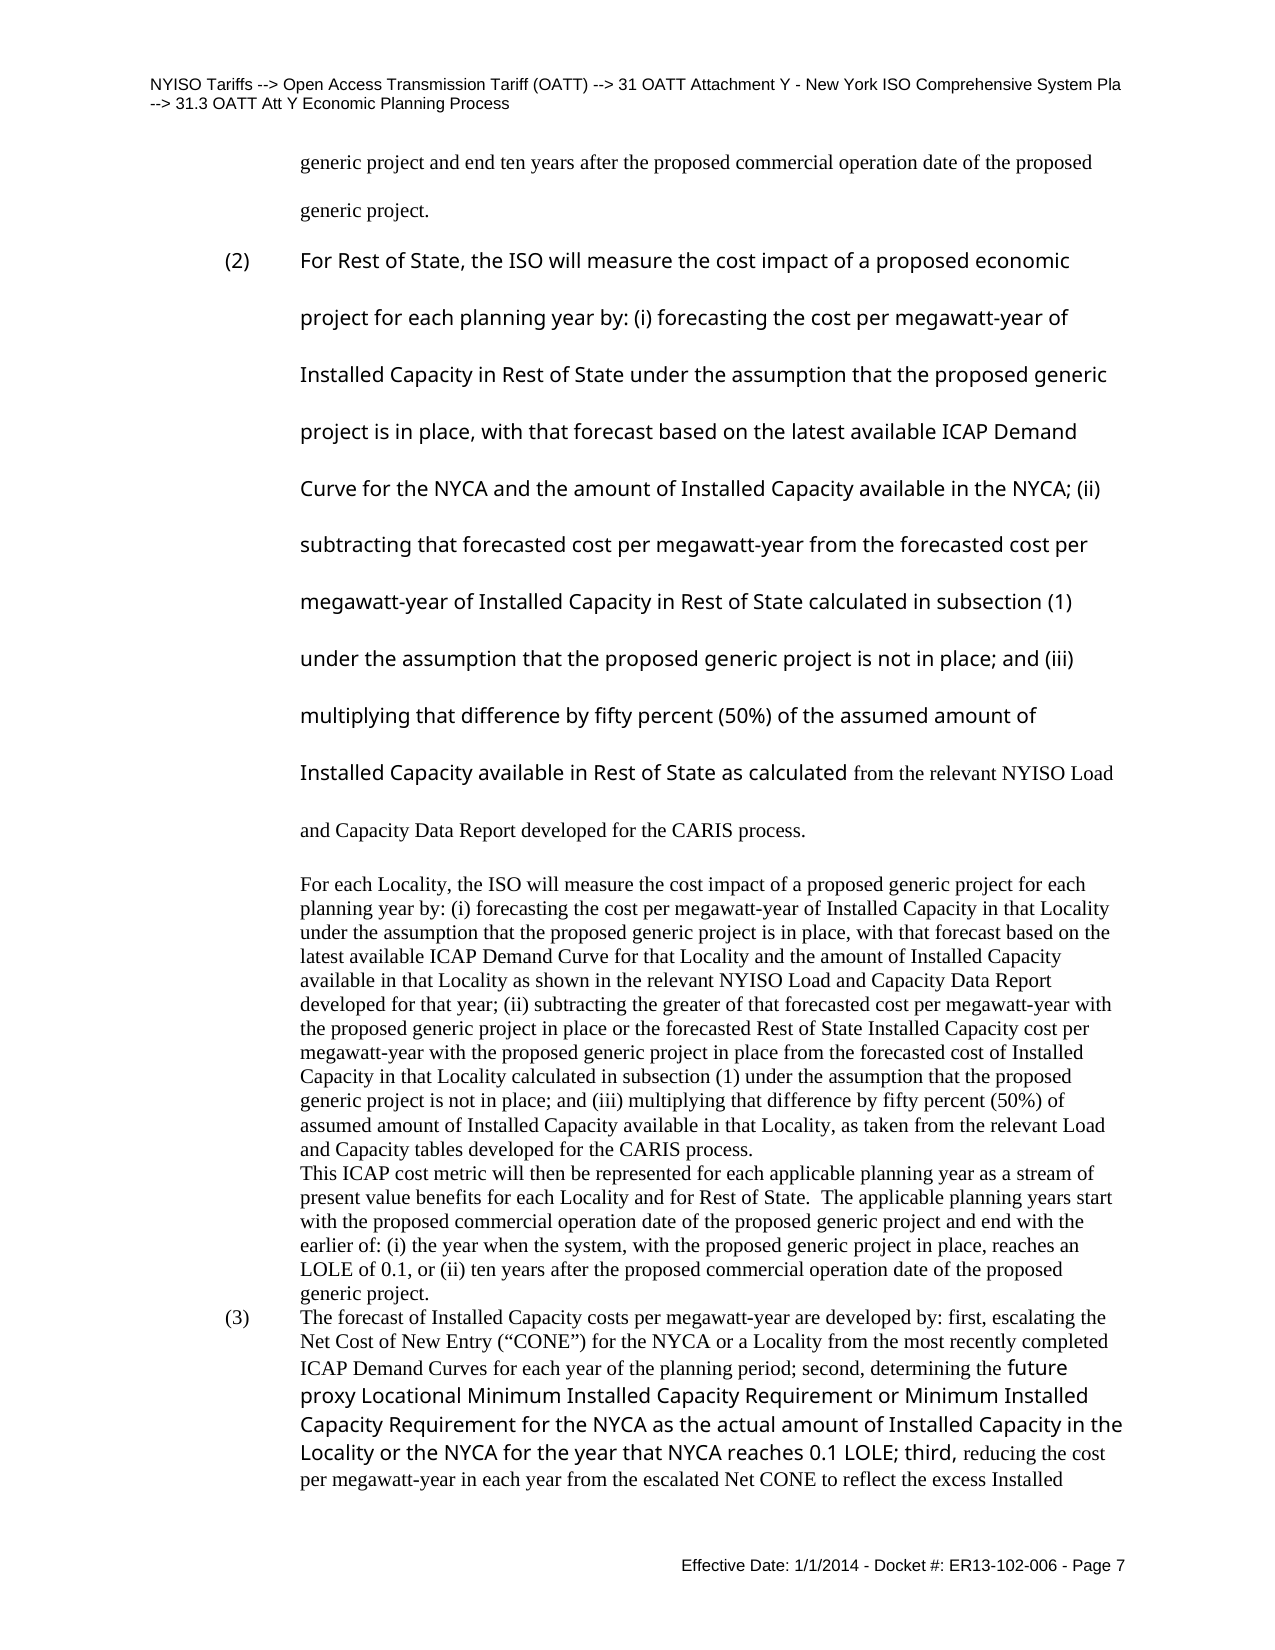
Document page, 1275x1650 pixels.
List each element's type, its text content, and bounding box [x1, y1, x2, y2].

text For each Locality, the ISO will measure the cost impact of a proposed generic project for each planning year by: (i) forecasting the cost per megawatt-year of Installed Capacity in that Locality under the assumption that the proposed generic project is in place, with that forecast based on the latest available ICAP Demand Curve for that Locality and the amount of Installed Capacity available in that Locality as shown in the relevant NYISO Load and Capacity Data Report developed for that year; (ii) subtracting the greater of that forecasted cost per megawatt-year with the proposed generic project in place or the forecasted Rest of State Installed Capacity cost per megawatt-year with the proposed generic project in place from the forecasted cost of Installed Capacity in that Locality calculated in subsection (1) under the assumption that the proposed generic project is not in place; and (iii) multiplying that difference by fifty percent (50%) of assumed amount of Installed Capacity available in that Locality, as taken from the relevant Load and Capacity tables developed for the CARIS process. [300, 872, 1125, 1161]
text This ICAP cost metric will then be represented for each applicable planning year as a stream of present value benefits for each Locality and for Rest of State. The applicable planning years start with the proposed commercial operation date of the proposed generic project and end with the earlier of: (i) the year when the system, with the proposed generic project in place, reaches an LOLE of 0.1, or (ii) ten years after the proposed commercial operation date of the proposed generic project. [300, 1161, 1125, 1305]
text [225, 150, 1125, 222]
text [225, 1305, 1125, 1491]
text (2) For Rest of State, the ISO will measure the cost impact of a proposed economic project for each planning year by: (i) forecasting the cost per megawatt-year of Installed Capacity in Rest of State under the assumption that the proposed generic project is in place, with that forecast based on the latest available ICAP Demand Curve for the NYCA and the amount of Installed Capacity available in the NYCA; (ii) subtracting that forecasted cost per megawatt-year from the forecasted cost per megawatt-year of Installed Capacity in Rest of State calculated in subsection (1) under the assumption that the proposed generic project is not in place; and (iii) multiplying that difference by fifty percent (50%) of the assumed amount of Installed Capacity available in Rest of State as calculated from the relevant NYISO Load and Capacity Data Report developed for the CARIS process. [225, 246, 1125, 843]
